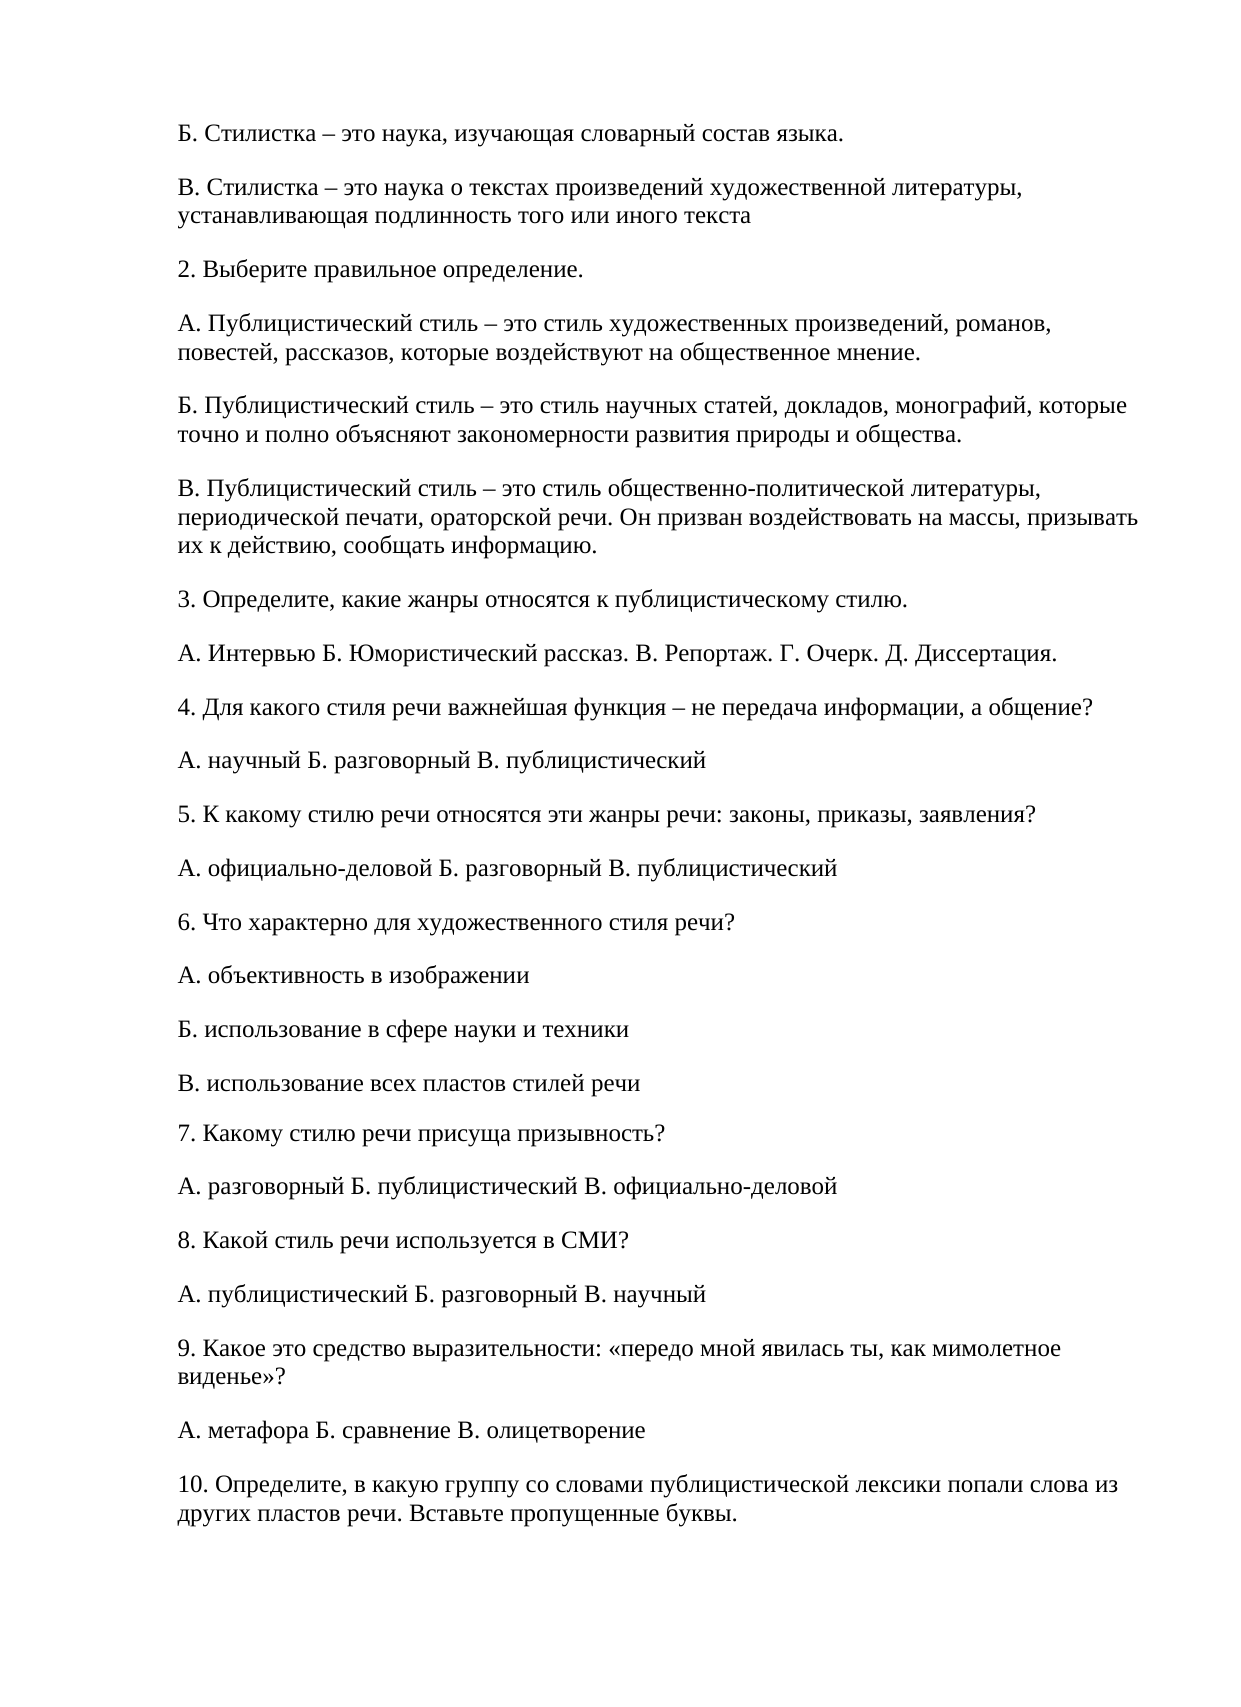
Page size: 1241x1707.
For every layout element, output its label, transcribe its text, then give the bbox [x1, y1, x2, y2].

text В. использование всех пластов стилей речи [177, 1068, 1152, 1097]
text А. официально-деловой Б. разговорный В. публицистический [177, 853, 1152, 882]
text Б. Стилистка – это наука, изучающая словарный состав языка. [177, 118, 1152, 147]
text 4. Для какого стиля речи важнейшая функция – не передача информации, а общение? [177, 692, 1152, 721]
text А. метафора Б. сравнение В. олицетворение [177, 1415, 1152, 1444]
text Б. Публицистический стиль – это стиль научных статей, докладов, монографий, которые точно и полно объясняют закономерности развития природы и общества. [177, 391, 1152, 448]
text 5. К какому стилю речи относятся эти жанры речи: законы, приказы, заявления? [177, 799, 1152, 828]
text 7. Какому стилю речи присуща призывность? [177, 1118, 1152, 1146]
text 6. Что характерно для художественного стиля речи? [177, 907, 1152, 936]
text А. Интервью Б. Юмористический рассказ. В. Репортаж. Г. Очерк. Д. Диссертация. [177, 638, 1152, 667]
text А. объективность в изображении [177, 961, 1152, 989]
text 3. Определите, какие жанры относятся к публицистическому стилю. [177, 584, 1152, 613]
text В. Стилистка – это наука о текстах произведений художественной литературы, устанавливающая подлинность того или иного текста [177, 172, 1152, 229]
text А. научный Б. разговорный В. публицистический [177, 746, 1152, 774]
text А. Публицистический стиль – это стиль художественных произведений, романов, повестей, рассказов, которые воздействуют на общественное мнение. [177, 308, 1152, 366]
text Б. использование в сфере науки и техники [177, 1014, 1152, 1043]
text В. Публицистический стиль – это стиль общественно-политической литературы, периодической печати, ораторской речи. Он призван воздействовать на массы, призывать их к действию, сообщать информацию. [177, 473, 1152, 559]
text 9. Какое это средство выразительности: «передо мной явилась ты, как мимолетное виденье»? [177, 1333, 1152, 1390]
text 10. Определите, в какую группу со словами публицистической лексики попали слова из других пластов речи. Вставьте пропущенные буквы. [177, 1469, 1152, 1526]
text А. публицистический Б. разговорный В. научный [177, 1279, 1152, 1308]
text 2. Выберите правильное определение. [177, 254, 1152, 283]
text А. разговорный Б. публицистический В. официально-деловой [177, 1171, 1152, 1200]
text 8. Какой стиль речи используется в СМИ? [177, 1225, 1152, 1254]
